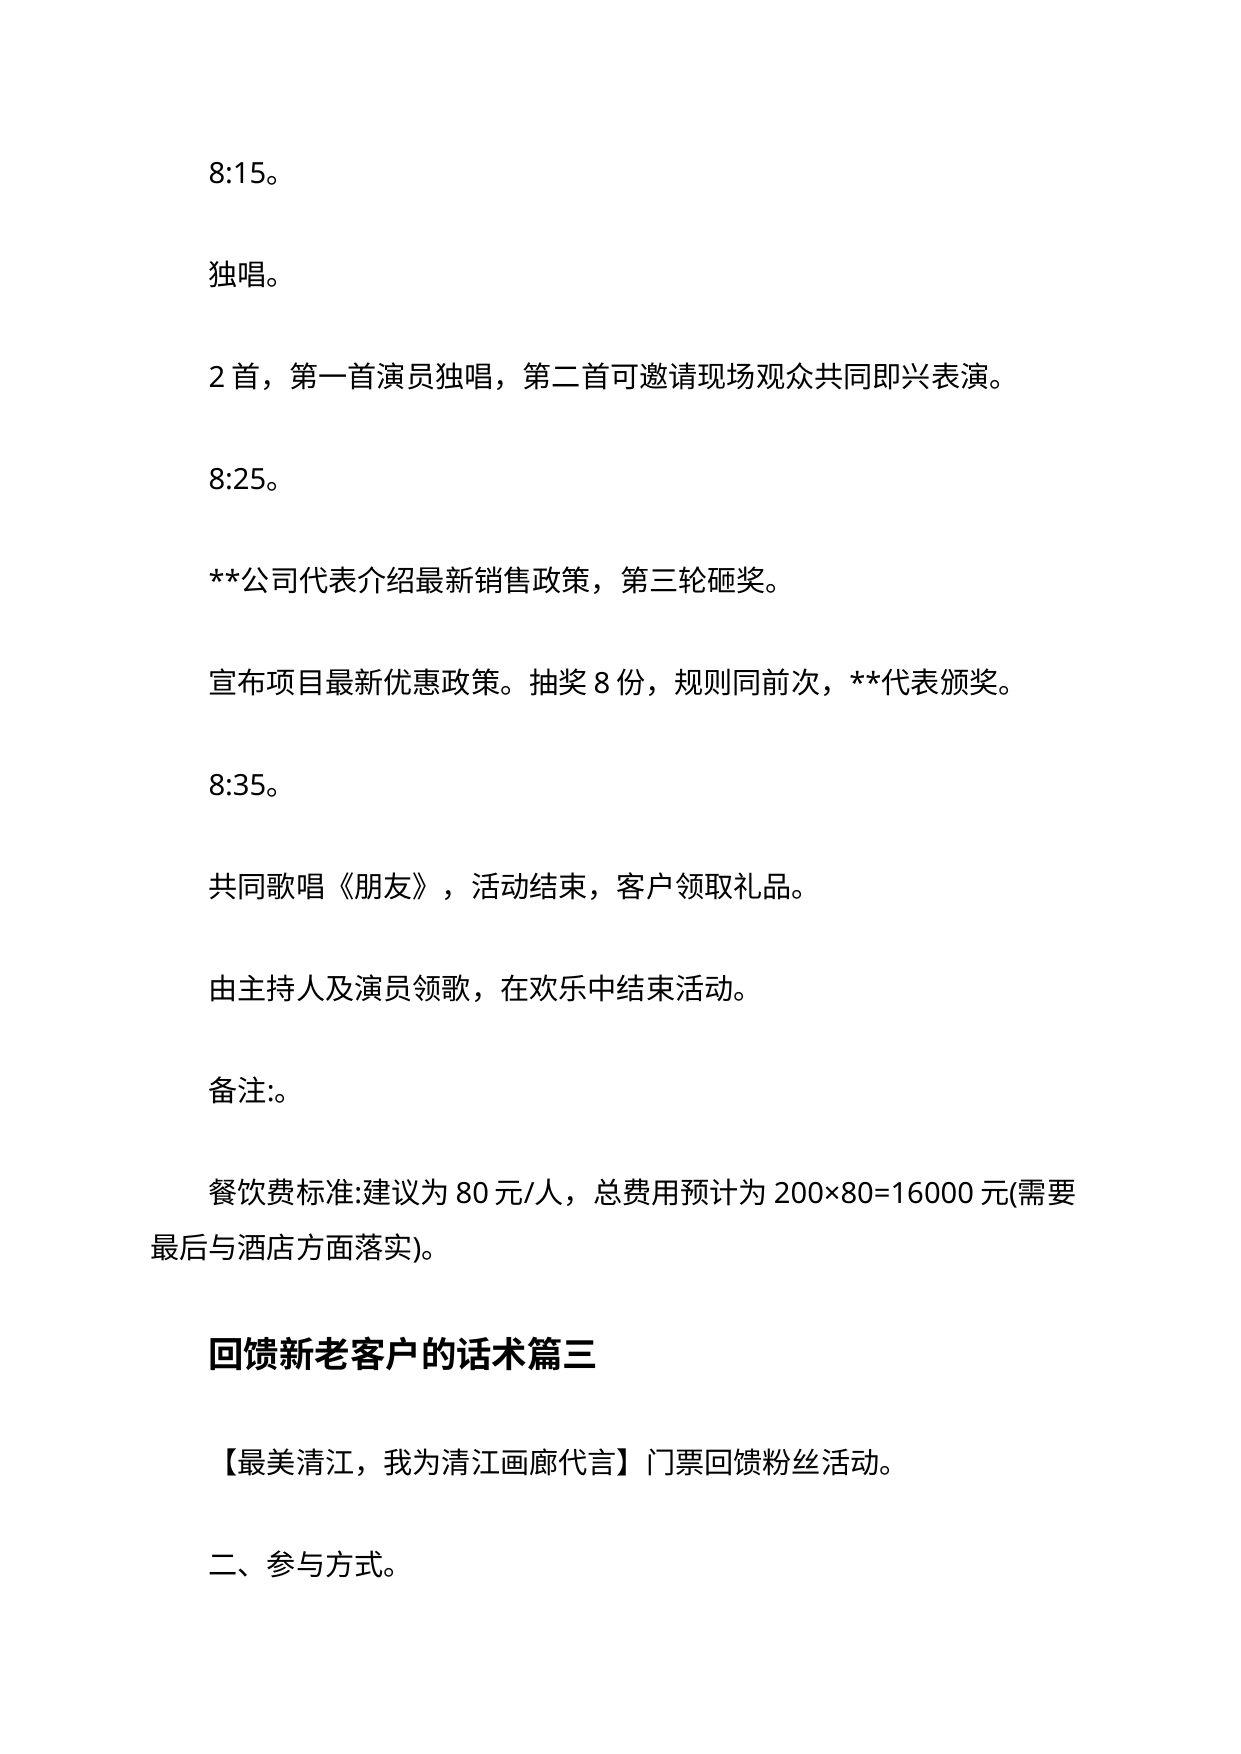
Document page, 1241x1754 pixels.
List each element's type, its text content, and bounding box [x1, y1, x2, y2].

text 二、参与方式。 [150, 1541, 1090, 1584]
text 回馈新老客户的话术篇三 [150, 1326, 1090, 1377]
text 8:35。 [150, 762, 1090, 804]
text 由主持人及演员领歌，在欢乐中结束活动。 [150, 965, 1090, 1008]
text **公司代表介绍最新销售政策，第三轮砸奖。 [150, 558, 1090, 600]
text 【最美清江，我为清江画廊代言】门票回馈粉丝活动。 [150, 1439, 1090, 1482]
text 8:25。 [150, 456, 1090, 498]
text 共同歌唱《朋友》，活动结束，客户领取礼品。 [150, 864, 1090, 906]
text 2首，第一首演员独唱，第二首可邀请现场观众共同即兴表演。 [150, 354, 1090, 396]
text 8:15。 [150, 150, 1090, 192]
text 宣布项目最新优惠政策。抽奖8份，规则同前次，**代表颁奖。 [150, 660, 1090, 702]
text 备注:。 [150, 1067, 1090, 1109]
text 独唱。 [150, 252, 1090, 294]
text 餐饮费标准:建议为80元/人，总费用预计为200×80=16000元(需要最后与酒店方面落实)。 [150, 1169, 1090, 1267]
